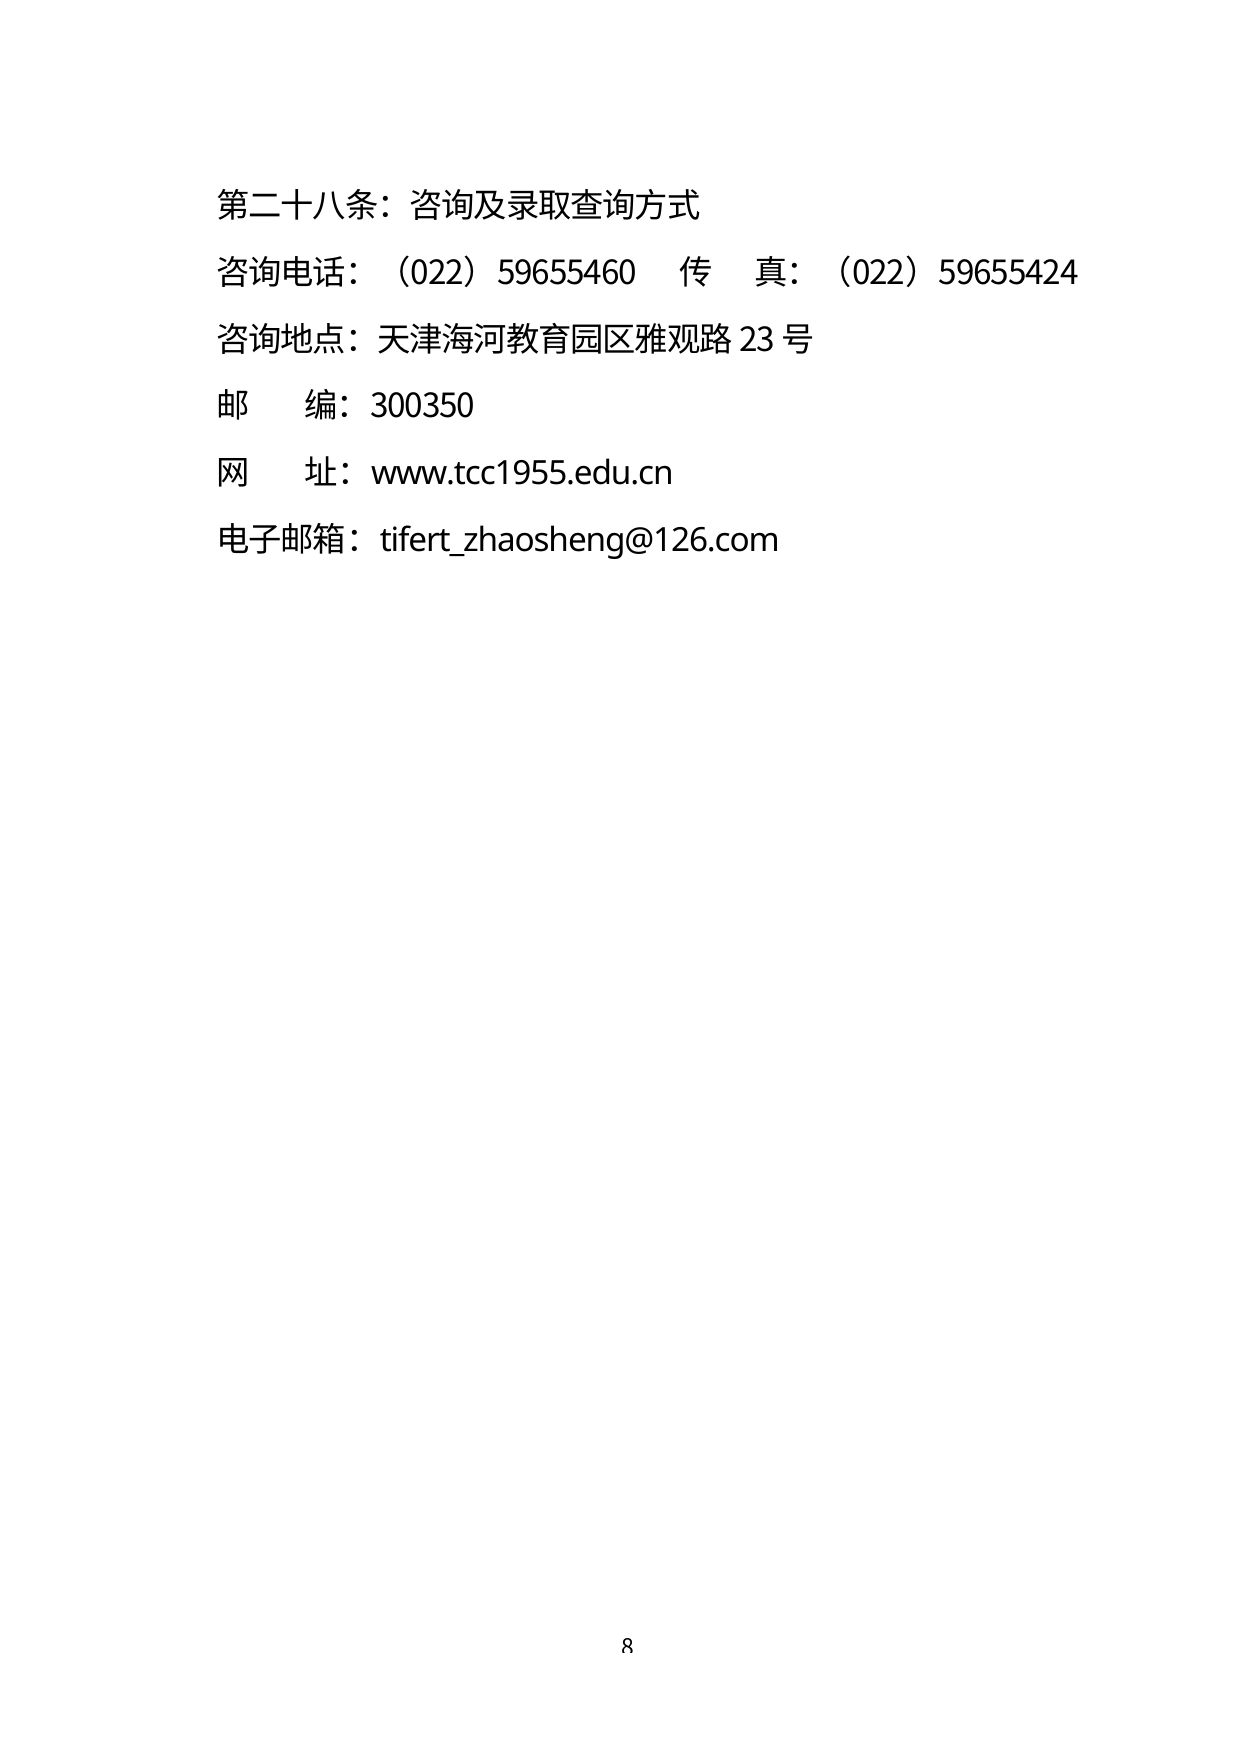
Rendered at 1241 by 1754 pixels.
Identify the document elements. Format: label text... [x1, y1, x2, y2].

text 第二十八条：咨询及录取查询方式 [154, 164, 1084, 231]
text 咨询电话：（022）59655460 传 真：（022）59655424 [154, 231, 1084, 298]
text 邮 编：300350 [154, 364, 1084, 431]
text 网 址：www.tcc1955.edu.cn [154, 431, 1084, 498]
text 咨询地点：天津海河教育园区雅观路23号 [154, 298, 1084, 364]
text 电子邮箱：tifert_zhaosheng@126.com [154, 498, 1084, 564]
